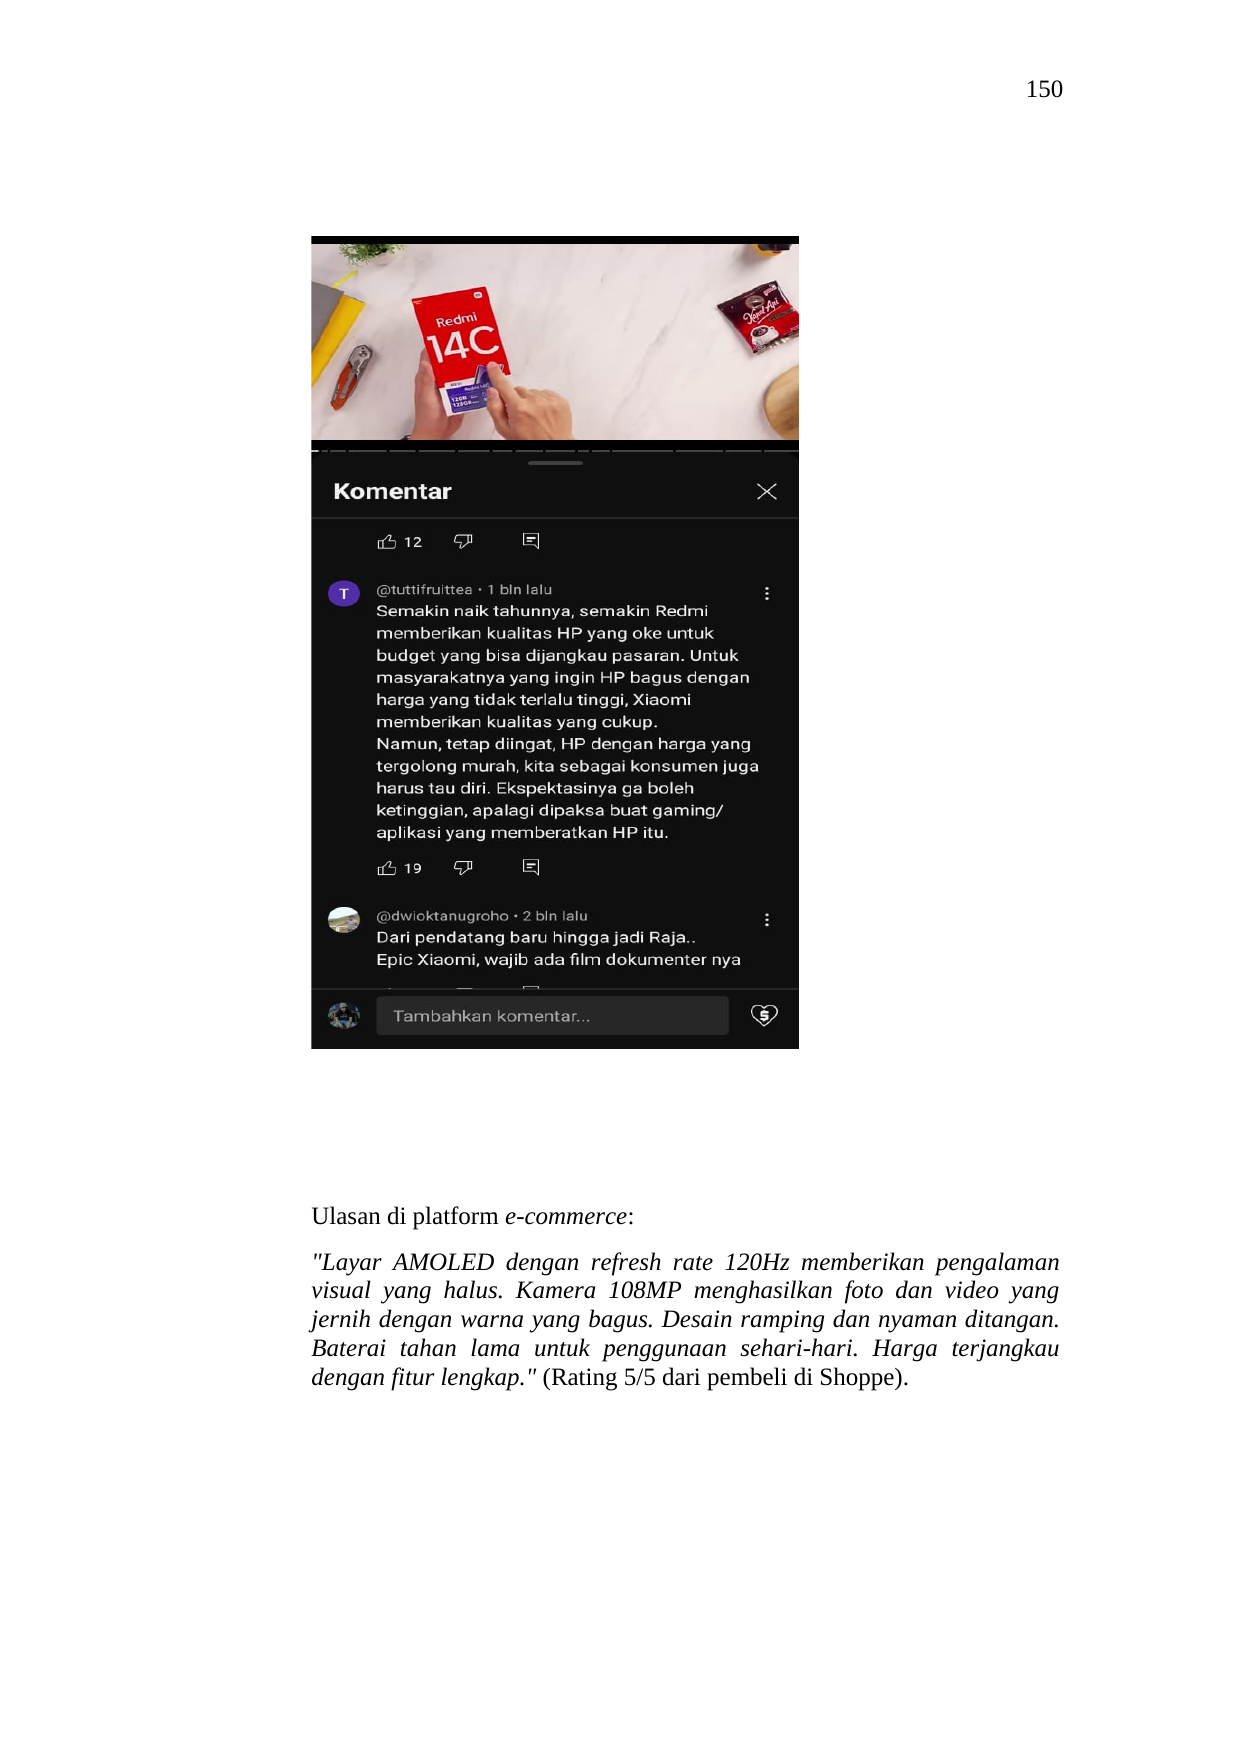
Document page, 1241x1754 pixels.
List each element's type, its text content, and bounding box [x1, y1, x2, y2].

text "Layar AMOLED dengan refresh rate 120Hz memberikan pengalaman visual yang halus. Kamera 108MP menghasilkan foto dan video yang jernih dengan warna yang bagus. Desain ramping dan nyaman ditangan. Baterai tahan lama untuk penggunaan sehari-hari. Harga terjangkau dengan fitur lengkap." (Rating 5/5 dari pembeli di Shoppe). [311, 1247, 1063, 1391]
text Ulasan di platform e-commerce: [311, 1201, 1063, 1230]
picture [311, 236, 799, 1049]
